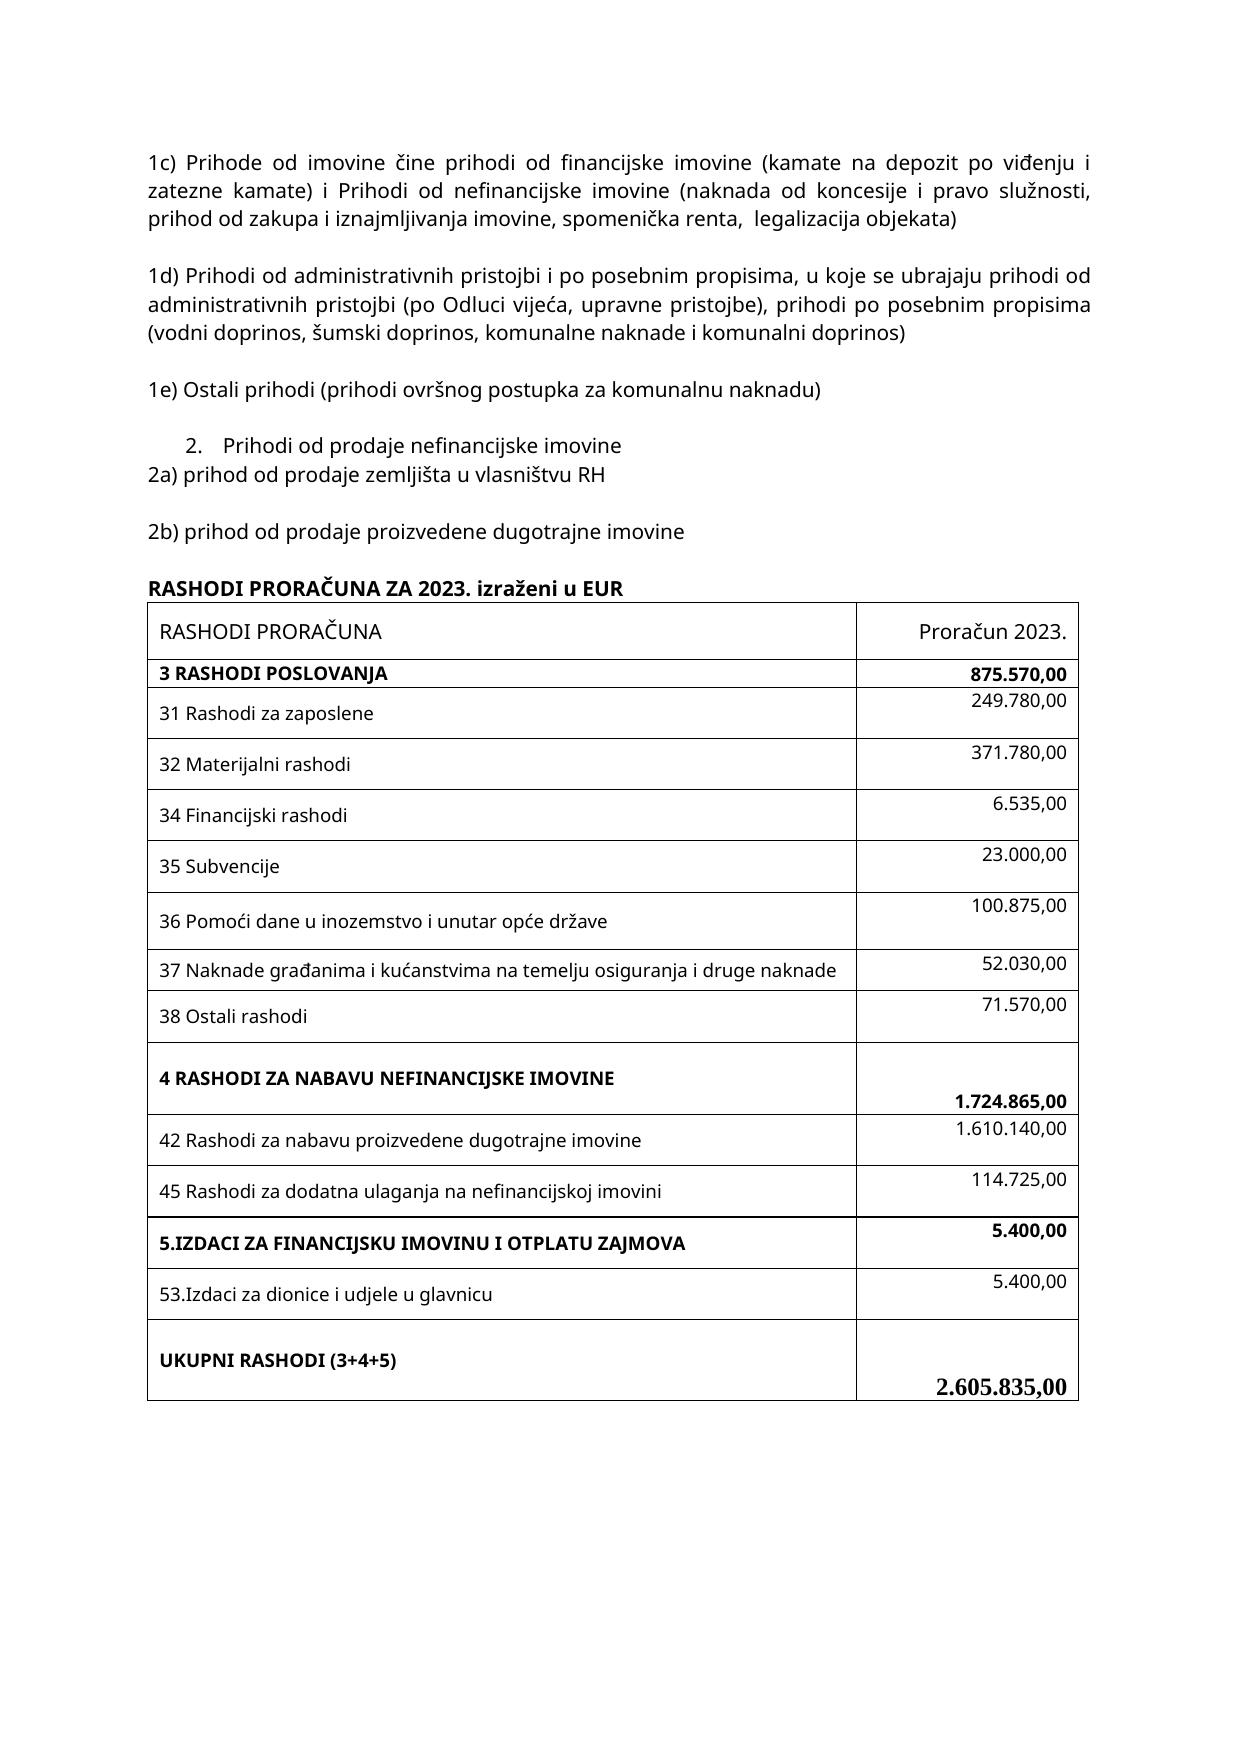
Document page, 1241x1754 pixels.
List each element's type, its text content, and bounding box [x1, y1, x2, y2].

table_cell 100.875,00 [857, 893, 1078, 949]
table_cell UKUPNI RASHODI (3+4+5) [148, 1320, 856, 1400]
table_cell 38 Ostali rashodi [148, 991, 856, 1042]
text 2a) prihod od prodaje zemljišta u vlasništvu RH [148, 460, 1092, 488]
table_cell 31 Rashodi za zaposlene [148, 688, 856, 738]
table_cell 5.400,00 [857, 1269, 1078, 1319]
table_cell 71.570,00 [857, 991, 1078, 1042]
table_cell 6.535,00 [857, 790, 1078, 840]
table_cell 1.724.865,00 [857, 1043, 1078, 1114]
text RASHODI PRORAČUNA ZA 2023. izraženi u EUR [148, 574, 1092, 602]
table_cell 114.725,00 [857, 1166, 1078, 1216]
table_cell 3 RASHODI POSLOVANJA [148, 660, 856, 687]
table_cell 5.400,00 [857, 1218, 1078, 1268]
list Prihodi od prodaje nefinancijske imovine [185, 432, 1092, 460]
table_cell 35 Subvencije [148, 841, 856, 892]
table_cell 34 Financijski rashodi [148, 790, 856, 840]
table_cell 5.IZDACI ZA FINANCIJSKU IMOVINU I OTPLATU ZAJMOVA [148, 1218, 856, 1268]
table_cell 23.000,00 [857, 841, 1078, 892]
table_cell 249.780,00 [857, 688, 1078, 738]
table_header RASHODI PRORAČUNA [148, 603, 856, 659]
text 1c) Prihode od imovine čine prihodi od financijske imovine (kamate na depozit po viđenju i zatezne kamate) i Prihodi od nefinancijske imovine (naknada od koncesije i pravo služnosti, prihod od zakupa i iznajmljivanja imovine, spomenička renta, legalizacija objekata) [148, 148, 1092, 233]
table_cell 371.780,00 [857, 739, 1078, 789]
table_cell 1.610.140,00 [857, 1115, 1078, 1165]
table_cell 32 Materijalni rashodi [148, 739, 856, 789]
table_cell 2.605.835,00 [857, 1320, 1078, 1400]
table_cell 4 RASHODI ZA NABAVU NEFINANCIJSKE IMOVINE [148, 1043, 856, 1114]
table_header Proračun 2023. [857, 603, 1078, 659]
table_cell 37 Naknade građanima i kućanstvima na temelju osiguranja i druge naknade [148, 950, 856, 990]
table_cell 53.Izdaci za dionice i udjele u glavnicu [148, 1269, 856, 1319]
text 2b) prihod od prodaje proizvedene dugotrajne imovine [148, 517, 1092, 545]
table_cell 875.570,00 [857, 660, 1078, 687]
text 1d) Prihodi od administrativnih pristojbi i po posebnim propisima, u koje se ubrajaju prihodi od administrativnih pristojbi (po Odluci vijeća, upravne pristojbe), prihodi po posebnim propisima (vodni doprinos, šumski doprinos, komunalne naknade i komunalni doprinos) [148, 261, 1092, 347]
text 1e) Ostali prihodi (prihodi ovršnog postupka za komunalnu naknadu) [148, 375, 1092, 403]
table_cell 42 Rashodi za nabavu proizvedene dugotrajne imovine [148, 1115, 856, 1165]
table_cell 36 Pomoći dane u inozemstvo i unutar opće države [148, 893, 856, 949]
table_cell 45 Rashodi za dodatna ulaganja na nefinancijskoj imovini [148, 1166, 856, 1216]
table_cell 52.030,00 [857, 950, 1078, 990]
